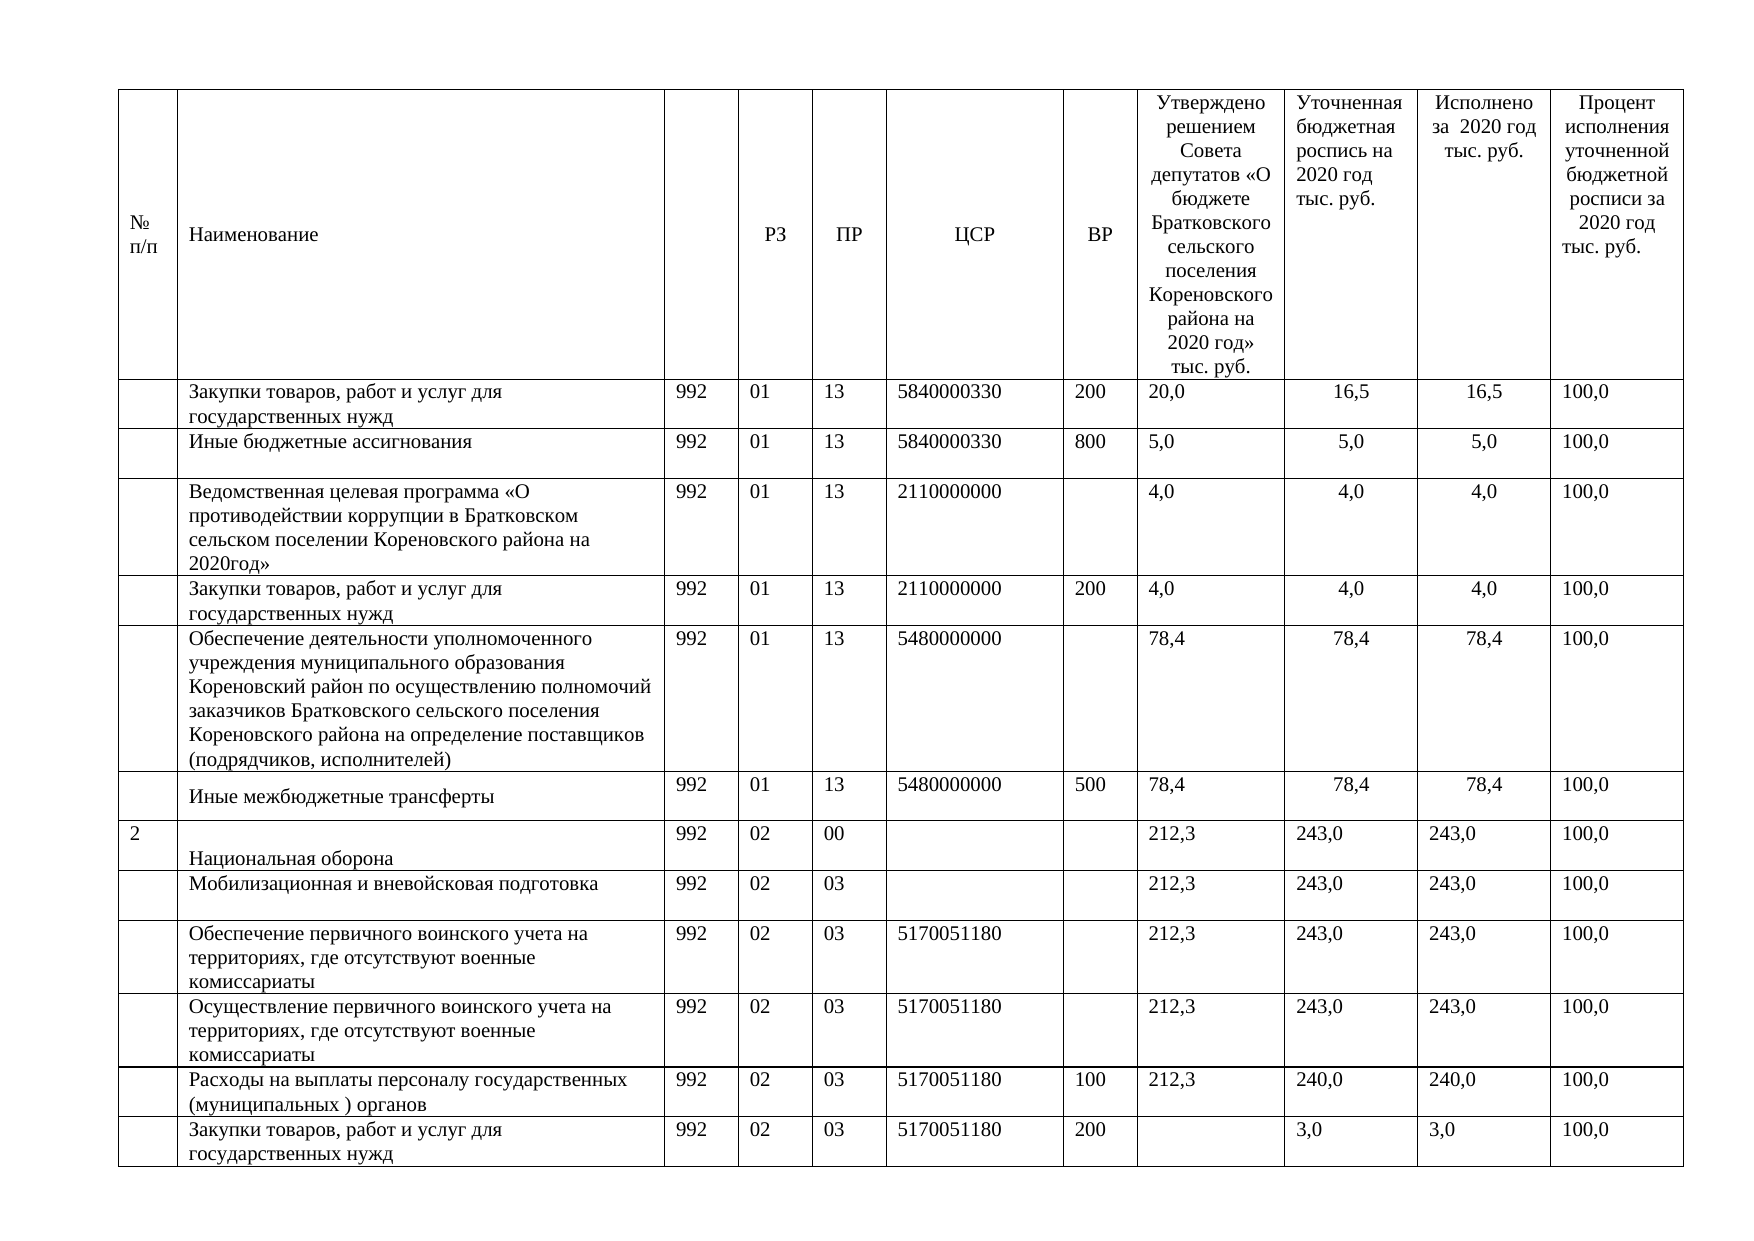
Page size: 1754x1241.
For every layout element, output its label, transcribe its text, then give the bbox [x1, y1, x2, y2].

table_cell [1064, 626, 1137, 771]
table_cell 5,0 [1285, 429, 1417, 478]
table_cell 100,0 [1551, 429, 1683, 478]
table_cell 02 [739, 1068, 812, 1116]
table_cell 78,4 [1418, 772, 1550, 820]
table_cell [1064, 871, 1137, 920]
table_cell 100,0 [1551, 1117, 1683, 1166]
table_cell [119, 479, 177, 575]
table_cell Ведомственная целевая программа «О противодействии коррупции в Братковском сельском поселении Кореновского района на 2020год» [178, 479, 664, 575]
table_cell 992 [665, 626, 738, 771]
table_cell 243,0 [1418, 994, 1550, 1066]
table_cell 13 [813, 772, 886, 820]
table_cell 03 [813, 871, 886, 920]
table_cell 992 [665, 871, 738, 920]
table_cell 13 [813, 380, 886, 428]
table_cell [119, 772, 177, 820]
table_cell 4,0 [1418, 576, 1550, 625]
table_cell 243,0 [1285, 871, 1417, 920]
table_cell 02 [739, 921, 812, 993]
table_cell 13 [813, 576, 886, 625]
table_cell [1138, 1117, 1284, 1166]
table_cell Иные межбюджетные трансферты [178, 772, 664, 820]
table_cell Расходы на выплаты персоналу государственных (муниципальных ) органов [178, 1068, 664, 1116]
table_header ПР [813, 90, 886, 378]
table_cell 5480000000 [887, 772, 1063, 820]
table_cell 5480000000 [887, 626, 1063, 771]
table_cell 243,0 [1285, 821, 1417, 870]
table_cell 500 [1064, 772, 1137, 820]
table_cell 200 [1064, 576, 1137, 625]
table_cell Иные бюджетные ассигнования [178, 429, 664, 478]
table_cell 992 [665, 479, 738, 575]
table_cell 78,4 [1138, 626, 1284, 771]
table_cell 00 [813, 821, 886, 870]
table_cell 992 [665, 821, 738, 870]
table_cell 4,0 [1138, 576, 1284, 625]
table_cell 20,0 [1138, 380, 1284, 428]
table_cell 240,0 [1418, 1068, 1550, 1116]
table_cell [1064, 994, 1137, 1066]
table_cell 5170051180 [887, 921, 1063, 993]
table_cell 100,0 [1551, 576, 1683, 625]
table_cell 200 [1064, 380, 1137, 428]
table_cell Национальная оборона [178, 821, 664, 870]
table_cell 01 [739, 429, 812, 478]
table_cell 5170051180 [887, 994, 1063, 1066]
table_header Процент исполнения уточненной бюджетной росписи за 2020 год тыс. руб. [1551, 90, 1683, 378]
table_cell 5170051180 [887, 1068, 1063, 1116]
table_cell 4,0 [1138, 479, 1284, 575]
table_cell 212,3 [1138, 871, 1284, 920]
table_header Уточненная бюджетная роспись на 2020 год тыс. руб. [1285, 90, 1417, 378]
table_cell Закупки товаров, работ и услуг для государственных нужд [178, 576, 664, 625]
table_cell 3,0 [1418, 1117, 1550, 1166]
table_cell [119, 921, 177, 993]
table_cell 13 [813, 479, 886, 575]
table_cell 03 [813, 921, 886, 993]
table_header ЦСР [887, 90, 1063, 378]
table_cell [119, 626, 177, 771]
table_cell 100 [1064, 1068, 1137, 1116]
table_cell 5840000330 [887, 380, 1063, 428]
table_cell 13 [813, 429, 886, 478]
table_cell 02 [739, 1117, 812, 1166]
table_cell 2 [119, 821, 177, 870]
table_cell 5,0 [1418, 429, 1550, 478]
table_cell 100,0 [1551, 921, 1683, 993]
table_cell Закупки товаров, работ и услуг для государственных нужд [178, 1117, 664, 1166]
table_cell 100,0 [1551, 821, 1683, 870]
table_cell 2110000000 [887, 479, 1063, 575]
table_cell [119, 576, 177, 625]
table_cell 100,0 [1551, 772, 1683, 820]
table_header ВР [1064, 90, 1137, 378]
table_cell 4,0 [1285, 576, 1417, 625]
table_header Утверждено решением Совета депутатов «О бюджете Братковского сельского поселения Кореновского района на 2020 год» тыс. руб. [1138, 90, 1284, 378]
table_cell Закупки товаров, работ и услуг для государственных нужд [178, 380, 664, 428]
table_cell 3,0 [1285, 1117, 1417, 1166]
table_cell 4,0 [1418, 479, 1550, 575]
table_cell 2110000000 [887, 576, 1063, 625]
table_cell [887, 871, 1063, 920]
table_cell 992 [665, 921, 738, 993]
table_cell 78,4 [1418, 626, 1550, 771]
table_cell 16,5 [1285, 380, 1417, 428]
table_cell 01 [739, 479, 812, 575]
table_cell 02 [739, 871, 812, 920]
table_cell Мобилизационная и вневойсковая подготовка [178, 871, 664, 920]
table_cell [887, 821, 1063, 870]
table_cell 100,0 [1551, 871, 1683, 920]
table_cell 4,0 [1285, 479, 1417, 575]
table_cell Обеспечение первичного воинского учета на территориях, где отсутствуют военные комиссариаты [178, 921, 664, 993]
table_cell 212,3 [1138, 994, 1284, 1066]
table_cell [119, 1117, 177, 1166]
table_cell 992 [665, 429, 738, 478]
table_cell 02 [739, 821, 812, 870]
table_cell 01 [739, 380, 812, 428]
table_cell 03 [813, 1117, 886, 1166]
table_cell 243,0 [1285, 921, 1417, 993]
table_cell 100,0 [1551, 479, 1683, 575]
table_cell 992 [665, 380, 738, 428]
table_cell [119, 429, 177, 478]
table_cell 01 [739, 626, 812, 771]
table_cell 992 [665, 772, 738, 820]
table_cell [119, 994, 177, 1066]
table_cell [1064, 479, 1137, 575]
table_cell 01 [739, 576, 812, 625]
table_cell 800 [1064, 429, 1137, 478]
table_cell 100,0 [1551, 626, 1683, 771]
table_cell 243,0 [1418, 921, 1550, 993]
table_cell 03 [813, 994, 886, 1066]
table_header Наименование [178, 90, 664, 378]
table_cell 243,0 [1285, 994, 1417, 1066]
table_cell 212,3 [1138, 821, 1284, 870]
table_cell 240,0 [1285, 1068, 1417, 1116]
table_cell 100,0 [1551, 380, 1683, 428]
table_cell [119, 380, 177, 428]
table_cell 992 [665, 994, 738, 1066]
table_cell [119, 1068, 177, 1116]
table_cell 78,4 [1138, 772, 1284, 820]
table_cell [1064, 921, 1137, 993]
table_cell 02 [739, 994, 812, 1066]
table_cell 100,0 [1551, 994, 1683, 1066]
table_cell 78,4 [1285, 626, 1417, 771]
table_cell 03 [813, 1068, 886, 1116]
table_cell 243,0 [1418, 871, 1550, 920]
table_cell Обеспечение деятельности уполномоченного учреждения муниципального образования Кореновский район по осуществлению полномочий заказчиков Братковского сельского поселения Кореновского района на определение поставщиков (подрядчиков, исполнителей) [178, 626, 664, 771]
table_cell 78,4 [1285, 772, 1417, 820]
table_cell Осуществление первичного воинского учета на территориях, где отсутствуют военные комиссариаты [178, 994, 664, 1066]
table_cell 992 [665, 1117, 738, 1166]
table_header РЗ [739, 90, 812, 378]
table_cell 212,3 [1138, 1068, 1284, 1116]
table_cell 01 [739, 772, 812, 820]
table_header № п/п [119, 90, 177, 378]
table_cell 992 [665, 576, 738, 625]
table_cell [119, 871, 177, 920]
table_header Исполнено за 2020 год тыс. руб. [1418, 90, 1550, 378]
table_cell 100,0 [1551, 1068, 1683, 1116]
table_cell 5170051180 [887, 1117, 1063, 1166]
table_header [665, 90, 738, 378]
table_cell 212,3 [1138, 921, 1284, 993]
table_cell 5840000330 [887, 429, 1063, 478]
table_cell 200 [1064, 1117, 1137, 1166]
table_cell 5,0 [1138, 429, 1284, 478]
table_cell [1064, 821, 1137, 870]
table_cell 243,0 [1418, 821, 1550, 870]
table_cell 16,5 [1418, 380, 1550, 428]
table_cell 13 [813, 626, 886, 771]
table_cell 992 [665, 1068, 738, 1116]
